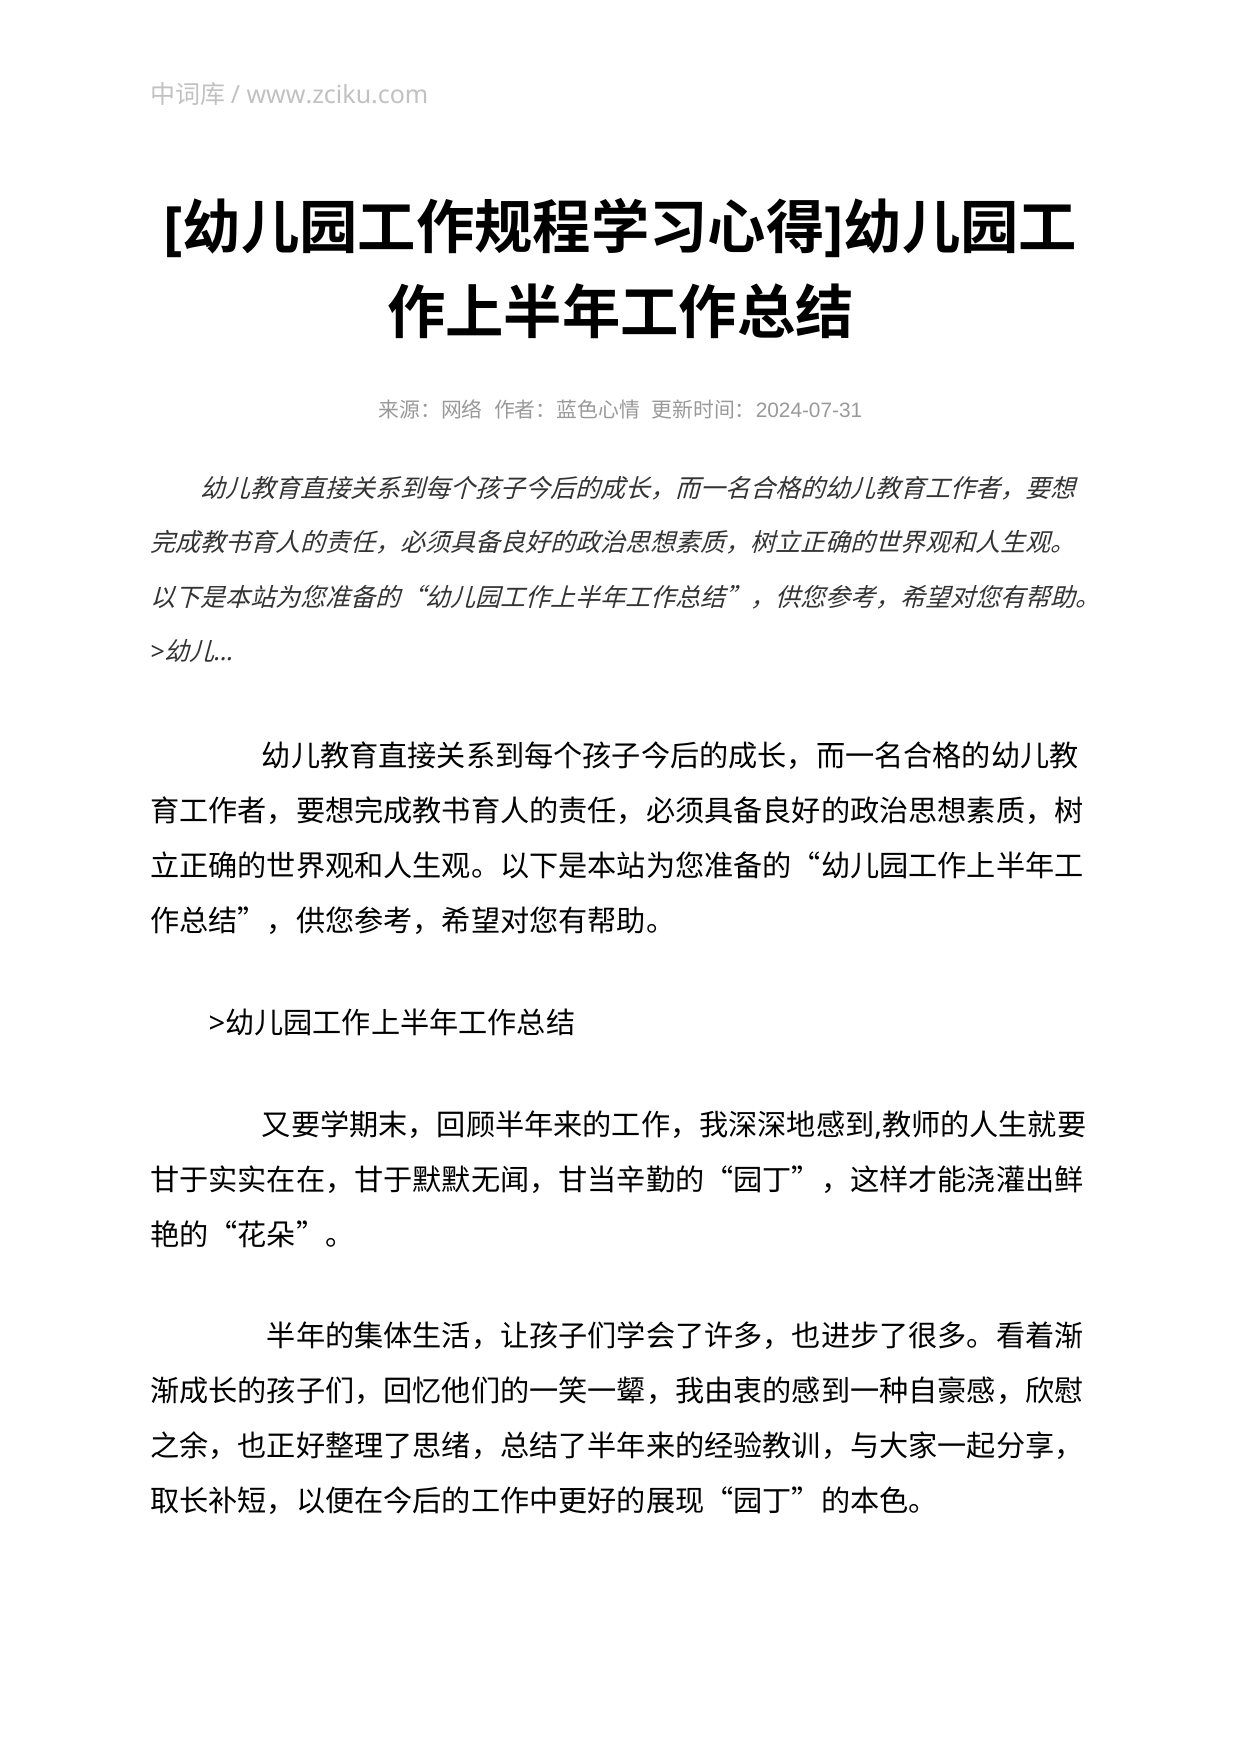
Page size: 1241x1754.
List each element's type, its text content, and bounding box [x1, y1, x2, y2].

text 幼儿教育直接关系到每个孩子今后的成长，而一名合格的幼儿教育工作者，要想完成教书育人的责任，必须具备良好的政治思想素质，树立正确的世界观和人生观。以下是本站为您准备的“幼儿园工作上半年工作总结”，供您参考，希望对您有帮助。 [150, 733, 1090, 940]
text 半年的集体生活，让孩子们学会了许多，也进步了很多。看着渐渐成长的孩子们，回忆他们的一笑一颦，我由衷的感到一种自豪感，欣慰之余，也正好整理了思绪，总结了半年来的经验教训，与大家一起分享，取长补短，以便在今后的工作中更好的展现“园丁”的本色。 [150, 1313, 1090, 1520]
text >幼儿园工作上半年工作总结 [150, 999, 1090, 1042]
text 幼儿教育直接关系到每个孩子今后的成长，而一名合格的幼儿教育工作者，要想完成教书育人的责任，必须具备良好的政治思想素质，树立正确的世界观和人生观。以下是本站为您准备的“幼儿园工作上半年工作总结”，供您参考，希望对您有帮助。>幼儿... [150, 468, 1090, 668]
text 又要学期末，回顾半年来的工作，我深深地感到,教师的人生就要甘于实实在在，甘于默默无闻，甘当辛勤的“园丁”，这样才能浇灌出鲜艳的“花朵”。 [150, 1101, 1090, 1253]
subtitle [幼儿园工作规程学习心得]幼儿园工作上半年工作总结 [150, 181, 1090, 351]
text 来源：网络 作者：蓝色心情 更新时间：2024-07-31 [150, 397, 1090, 421]
